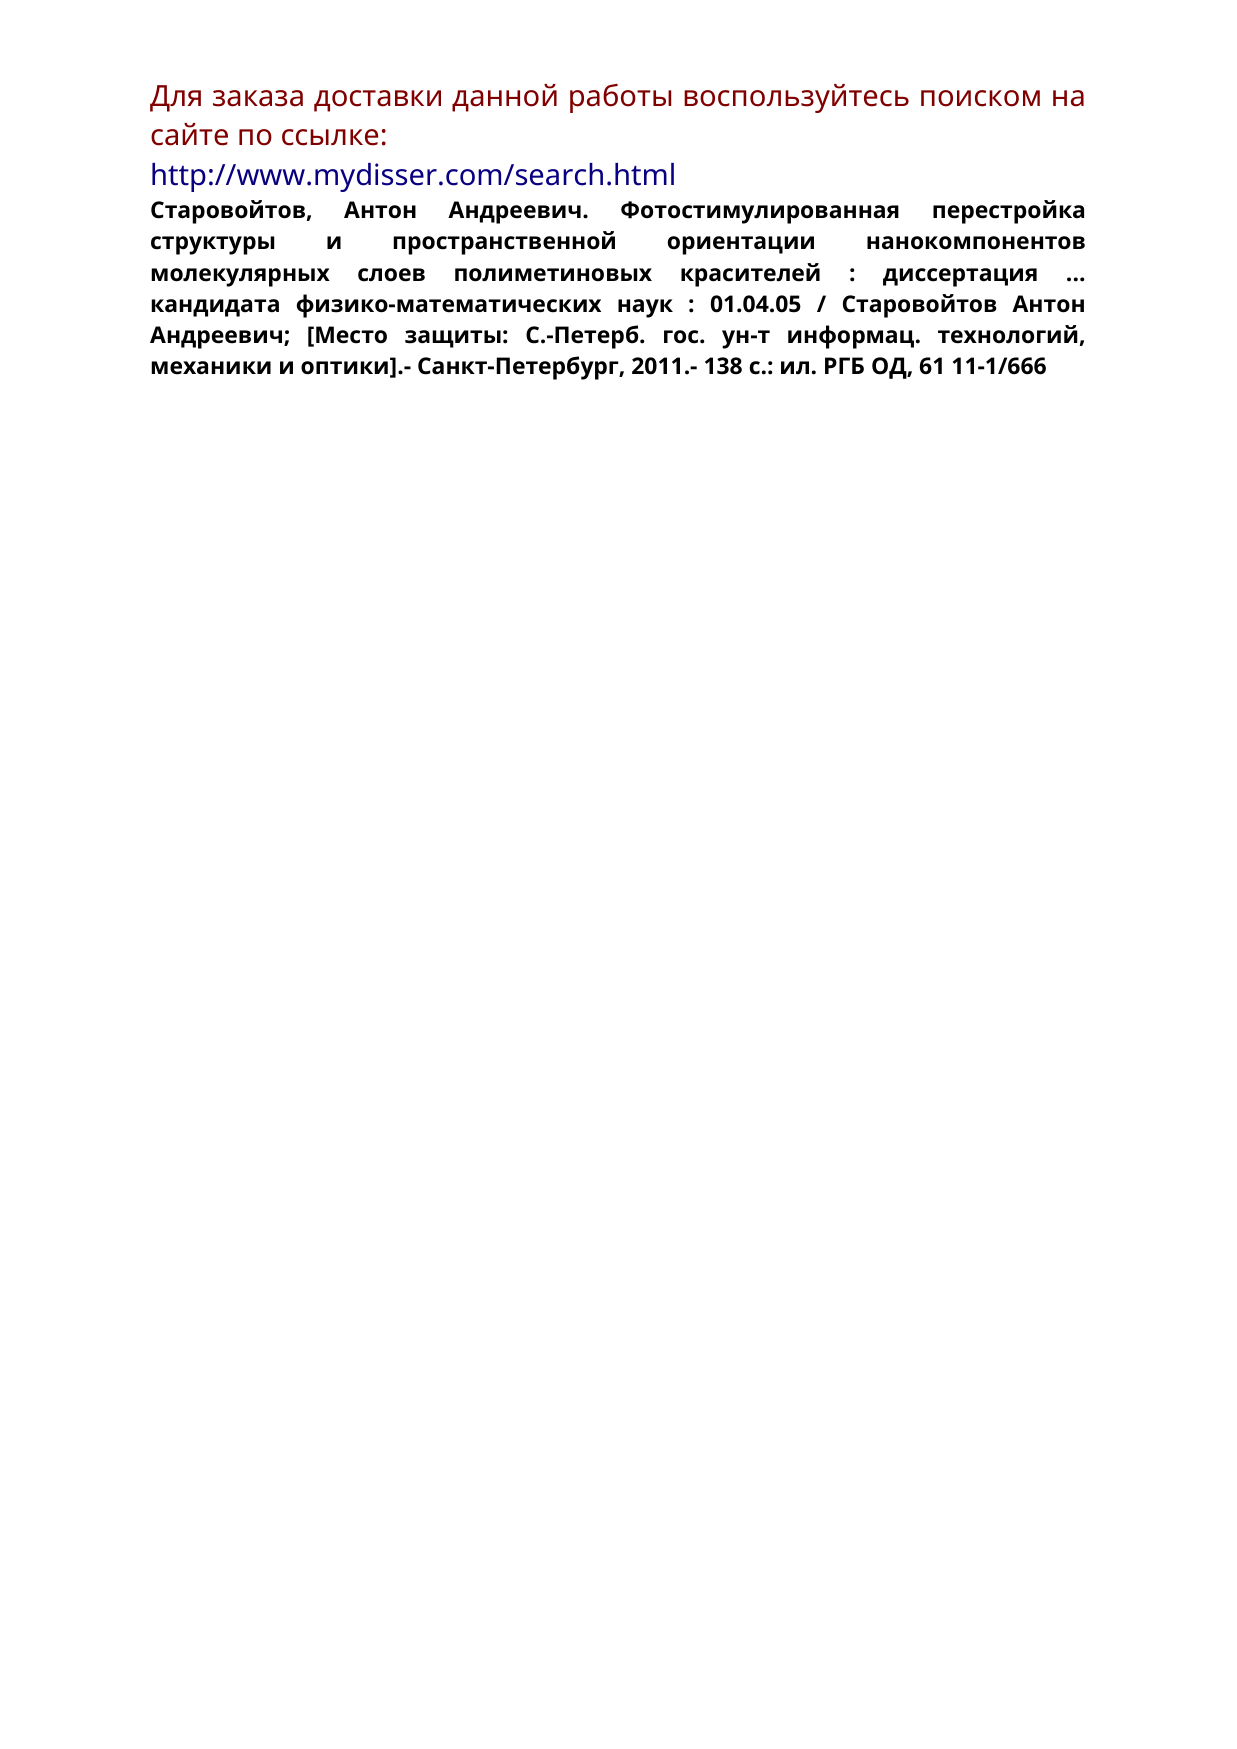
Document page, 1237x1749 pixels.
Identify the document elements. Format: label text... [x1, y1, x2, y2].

text Старовойтов, Антон Андреевич. Фотостимулированная перестройка структуры и пространственной ориентации нанокомпонентов молекулярных слоев полиметиновых красителей : диссертация ... кандидата физико-математических наук : 01.04.05 / Старовойтов Антон Андреевич; [Место защиты: С.-Петерб. гос. ун-т информац. технологий, механики и оптики].- Санкт-Петербург, 2011.- 138 с.: ил. РГБ ОД, 61 11-1/666 [150, 194, 1086, 382]
